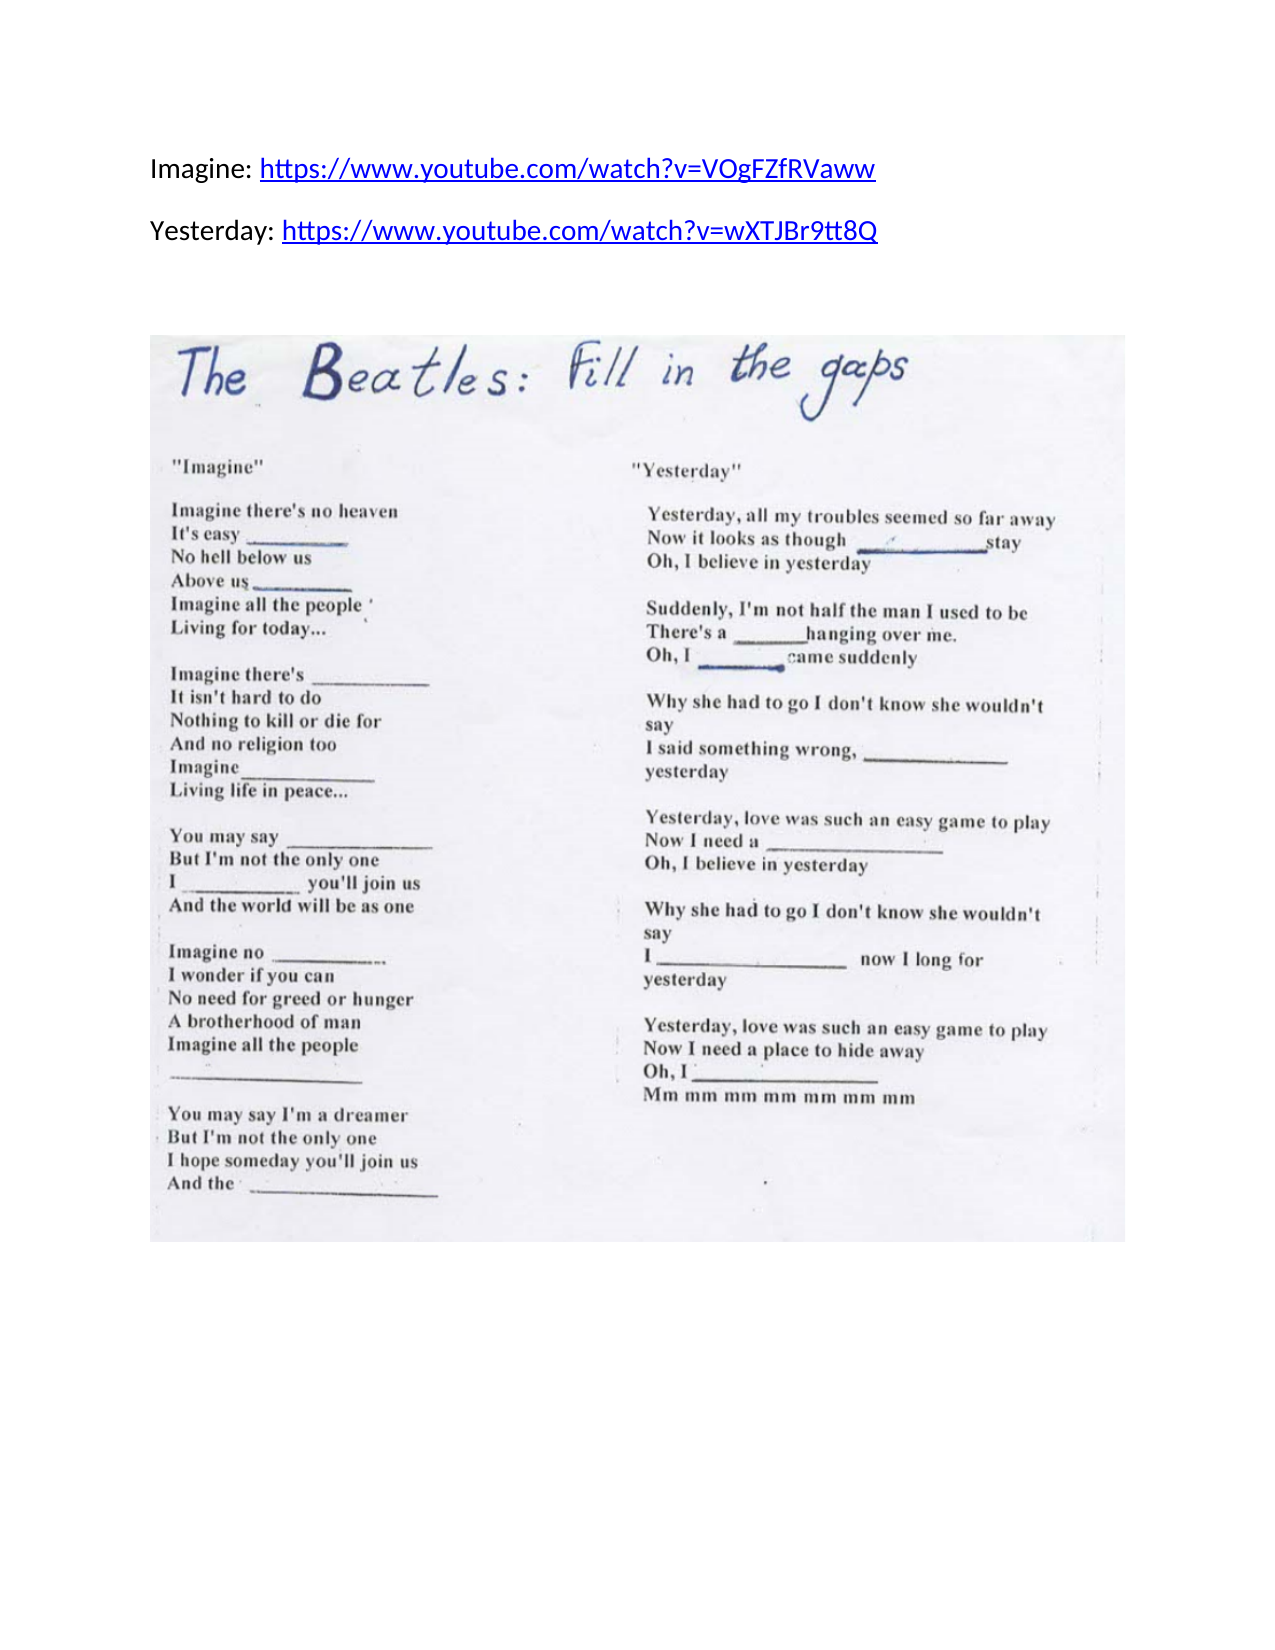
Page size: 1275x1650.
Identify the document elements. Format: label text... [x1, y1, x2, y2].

picture [150, 335, 1125, 1242]
text Imagine: https://www.youtube.com/watch?v=VOgFZfRVaww [150, 150, 1125, 186]
text Yesterday: https://www.youtube.com/watch?v=wXTJBr9tt8Q [150, 212, 1125, 247]
